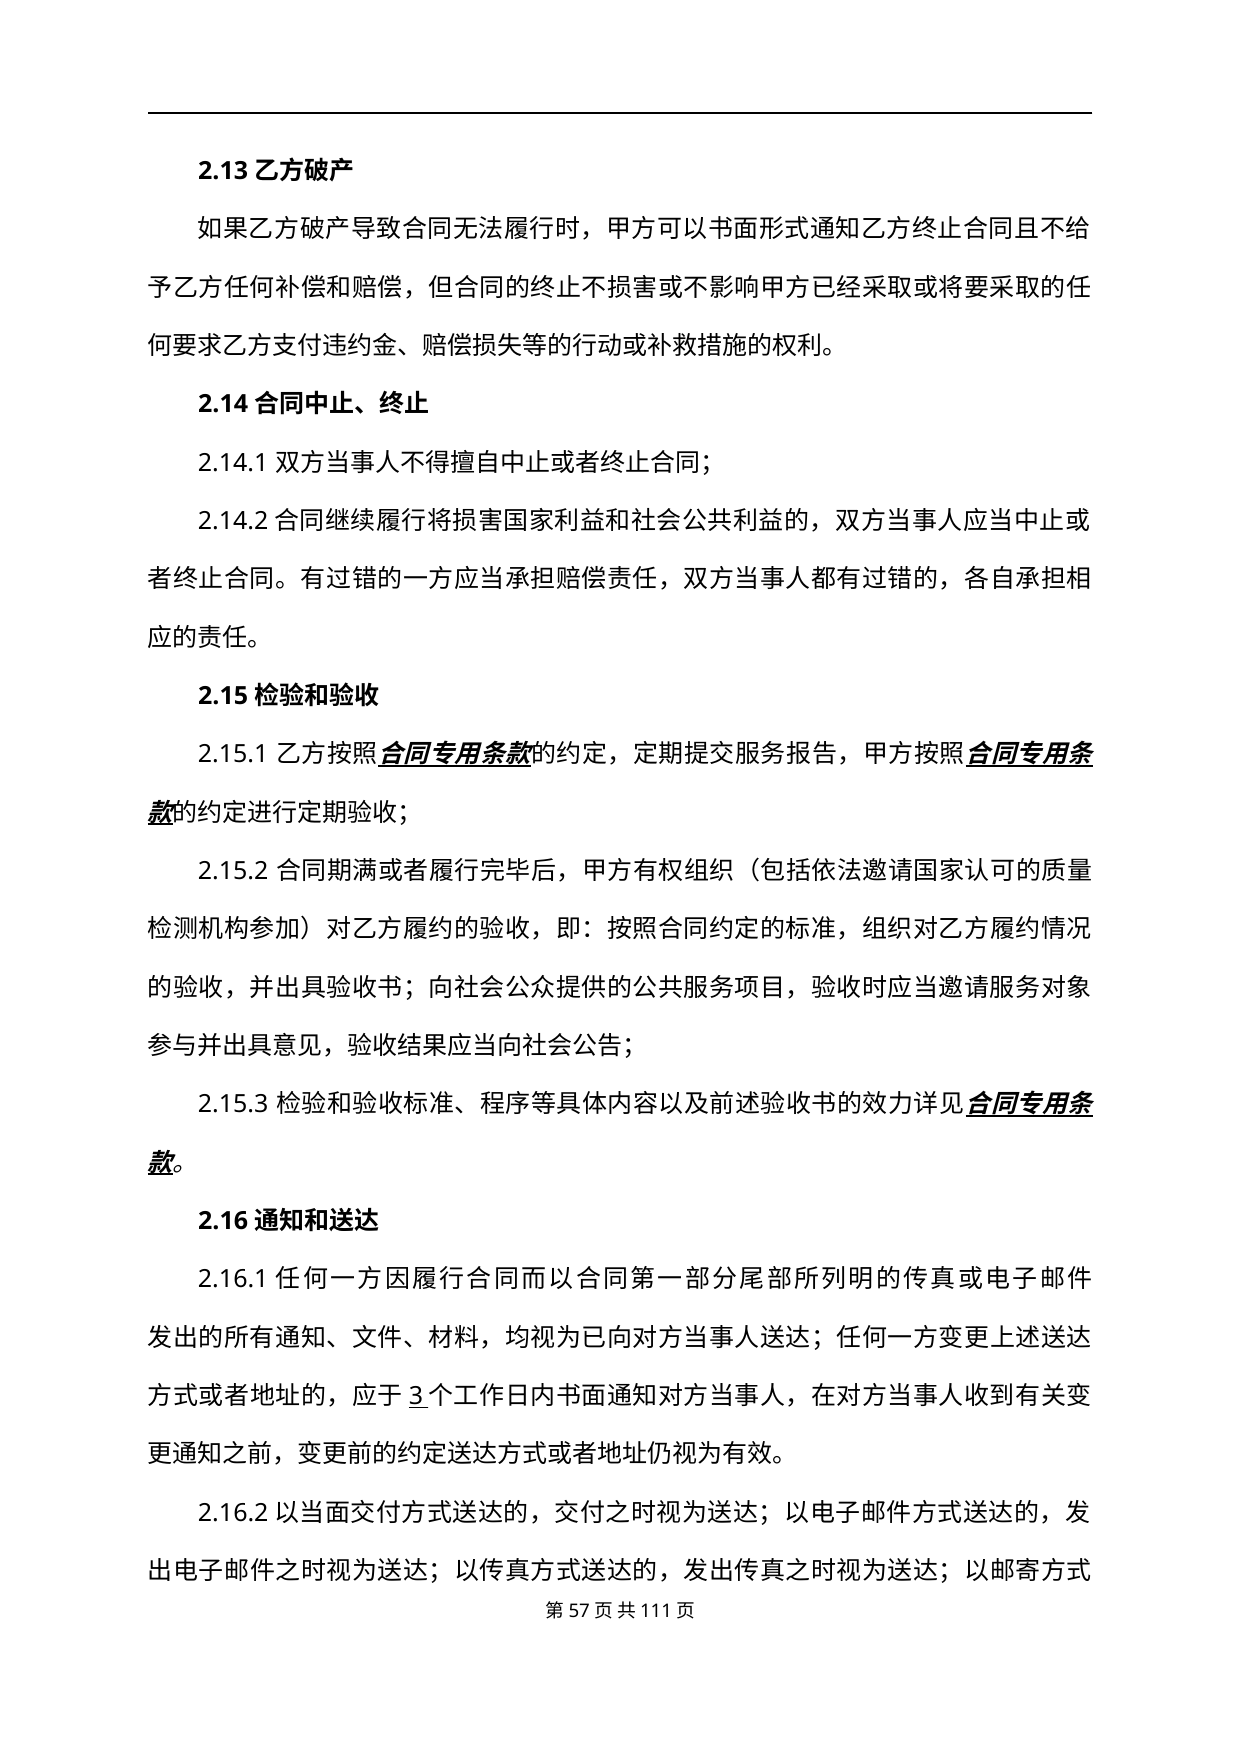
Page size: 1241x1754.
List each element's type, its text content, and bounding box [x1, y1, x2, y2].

text 2.14.2合同继续履行将损害国家利益和社会公共利益的，双方当事人应当中止或者终止合同。有过错的一方应当承担赔偿责任，双方当事人都有过错的，各自承担相应的责任。 [148, 483, 1092, 658]
text 2.16 通知和送达 [148, 1183, 1092, 1241]
text 2.15.1 乙方按照合同专用条款的约定，定期提交服务报告，甲方按照合同专用条款的约定进行定期验收； [148, 716, 1092, 833]
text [148, 1474, 1092, 1591]
text 2.13 乙方破产 [148, 133, 1092, 191]
text 2.14.1 双方当事人不得擅自中止或者终止合同； [148, 424, 1092, 483]
text 如果乙方破产导致合同无法履行时，甲方可以书面形式通知乙方终止合同且不给予乙方任何补偿和赔偿，但合同的终止不损害或不影响甲方已经采取或将要采取的任何要求乙方支付违约金、赔偿损失等的行动或补救措施的权利。 [148, 191, 1092, 366]
text 2.16.1任何一方因履行合同而以合同第一部分尾部所列明的传真或电子邮件 发出的所有通知、文件、材料，均视为已向对方当事人送达；任何一方变更上述送达方式或者地址的，应于3个工作日内书面通知对方当事人，在对方当事人收到有关变更通知之前，变更前的约定送达方式或者地址仍视为有效。 [148, 1241, 1092, 1474]
text 2.15 检验和验收 [148, 658, 1092, 716]
text 2.14 合同中止、终止 [148, 366, 1092, 424]
text 2.15.2 合同期满或者履行完毕后，甲方有权组织（包括依法邀请国家认可的质量检测机构参加）对乙方履约的验收，即：按照合同约定的标准，组织对乙方履约情况的验收，并出具验收书；向社会公众提供的公共服务项目，验收时应当邀请服务对象参与并出具意见，验收结果应当向社会公告； [148, 833, 1092, 1066]
text 2.15.3 检验和验收标准、程序等具体内容以及前述验收书的效力详见合同专用条款。 [148, 1066, 1092, 1183]
